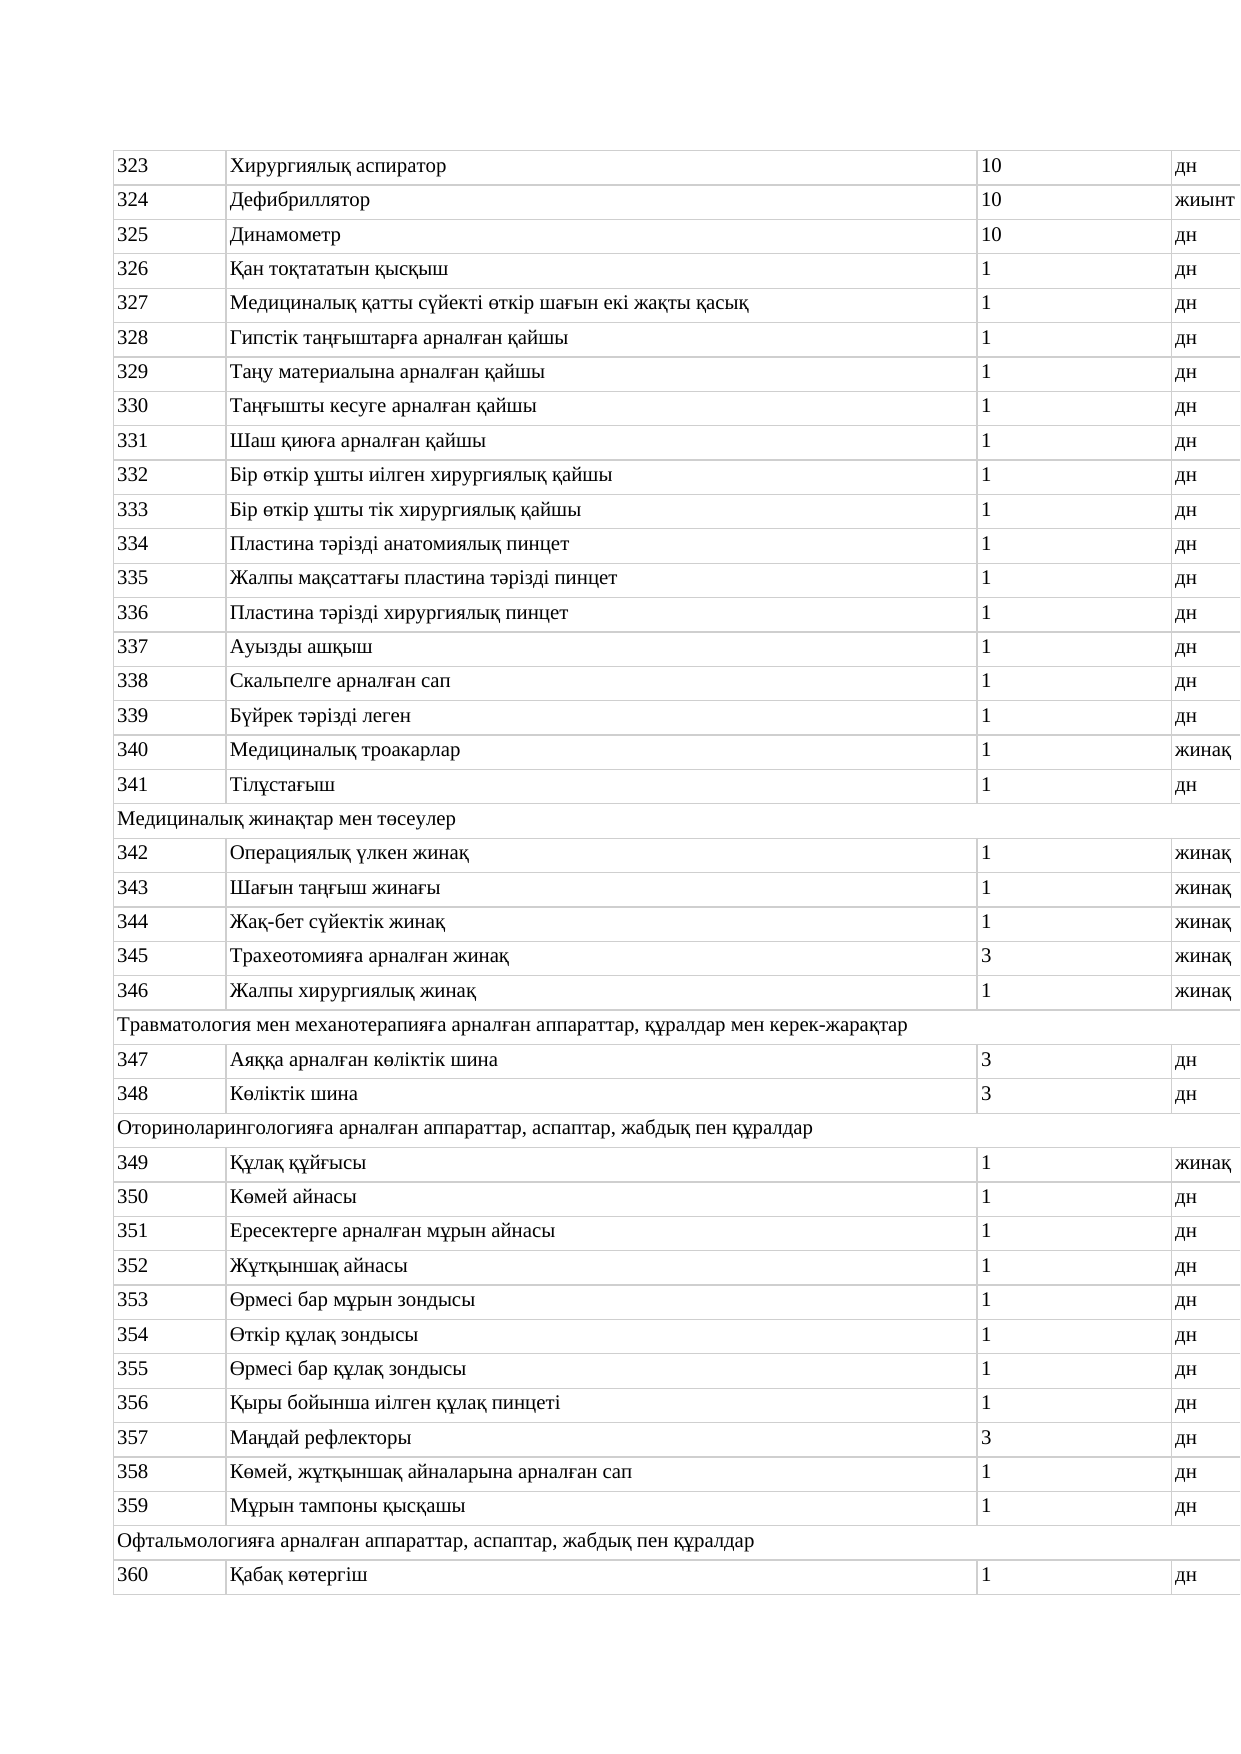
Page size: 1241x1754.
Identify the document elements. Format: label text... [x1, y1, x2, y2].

table_cell дн [1172, 1458, 1240, 1491]
table_cell жинақ [1172, 873, 1240, 906]
table_cell 1 [978, 1148, 1171, 1181]
table_cell Көмей айнасы [227, 1183, 976, 1216]
table_cell 3 [978, 1045, 1171, 1078]
table_cell 1 [978, 1561, 1171, 1594]
table_cell 331 [114, 426, 225, 459]
table_cell Офтальмологияға арналған аппараттар, аспаптар, жабдық пен құралдар [114, 1526, 1240, 1559]
table_cell Медициналық троакарлар [227, 736, 976, 769]
table_cell 338 [114, 667, 225, 700]
table_cell 1 [978, 1286, 1171, 1319]
table_cell 3 [978, 1423, 1171, 1456]
table_cell дн [1172, 770, 1240, 803]
table_cell 1 [978, 1251, 1171, 1284]
table_cell Шағын таңғыш жинағы [227, 873, 976, 906]
table_cell Динамометр [227, 220, 976, 253]
table_cell Хирургиялық аспиратор [227, 151, 976, 184]
table_cell 360 [114, 1561, 225, 1594]
table_cell Медициналық қатты сүйекті өткір шағын екі жақты қасық [227, 289, 976, 322]
table_cell 1 [978, 908, 1171, 941]
table_cell дн [1172, 151, 1240, 184]
table_cell 1 [978, 1217, 1171, 1250]
table_cell жиынт [1172, 186, 1240, 219]
table_cell Қабақ көтергіш [227, 1561, 976, 1594]
table_cell 1 [978, 289, 1171, 322]
table_cell 1 [978, 1458, 1171, 1491]
table_cell 352 [114, 1251, 225, 1284]
table_cell Ауызды ашқыш [227, 633, 976, 666]
table_cell 343 [114, 873, 225, 906]
table_cell дн [1172, 392, 1240, 425]
table_cell 1 [978, 1183, 1171, 1216]
table_cell 1 [978, 1389, 1171, 1422]
table_cell дн [1172, 1389, 1240, 1422]
table_cell Оториноларингологияға арналған аппараттар, аспаптар, жабдық пен құралдар [114, 1114, 1240, 1147]
table_cell Жалпы хирургиялық жинақ [227, 976, 976, 1009]
table_cell Мұрын тампоны қысқашы [227, 1492, 976, 1525]
table_cell 1 [978, 392, 1171, 425]
table_cell Маңдай рефлекторы [227, 1423, 976, 1456]
table_cell жинақ [1172, 736, 1240, 769]
table_cell дн [1172, 1183, 1240, 1216]
table_cell Өткір құлақ зондысы [227, 1320, 976, 1353]
table_cell 10 [978, 220, 1171, 253]
table_cell дн [1172, 633, 1240, 666]
table_cell дн [1172, 529, 1240, 562]
table_cell 1 [978, 667, 1171, 700]
table_cell дн [1172, 220, 1240, 253]
table_cell 1 [978, 598, 1171, 631]
table_cell 326 [114, 254, 225, 287]
table_cell жинақ [1172, 908, 1240, 941]
table_cell 3 [978, 942, 1171, 975]
table_cell 345 [114, 942, 225, 975]
table_cell 3 [978, 1079, 1171, 1112]
table_cell Травматология мен механотерапияға арналған аппараттар, құралдар мен керек-жарақтар [114, 1011, 1240, 1044]
table_cell 336 [114, 598, 225, 631]
table_cell 1 [978, 839, 1171, 872]
table_cell дн [1172, 289, 1240, 322]
table_cell дн [1172, 1286, 1240, 1319]
table_cell Шаш қиюға арналған қайшы [227, 426, 976, 459]
table_cell Көліктік шина [227, 1079, 976, 1112]
table_cell дн [1172, 426, 1240, 459]
table_cell 334 [114, 529, 225, 562]
table_cell 358 [114, 1458, 225, 1491]
table_cell 1 [978, 1354, 1171, 1387]
table_cell 1 [978, 564, 1171, 597]
table_cell Өрмесі бар құлақ зондысы [227, 1354, 976, 1387]
table_cell Жалпы мақсаттағы пластина тәрізді пинцет [227, 564, 976, 597]
table_cell 1 [978, 358, 1171, 391]
table_cell 350 [114, 1183, 225, 1216]
table_cell 332 [114, 461, 225, 494]
table_cell Пластина тәрізді анатомиялық пинцет [227, 529, 976, 562]
table_cell 346 [114, 976, 225, 1009]
table_cell Таңғышты кесуге арналған қайшы [227, 392, 976, 425]
table_cell Өрмесі бар мұрын зондысы [227, 1286, 976, 1319]
table_cell 359 [114, 1492, 225, 1525]
table_cell 348 [114, 1079, 225, 1112]
table_cell 1 [978, 976, 1171, 1009]
table_cell жинақ [1172, 839, 1240, 872]
table_cell 342 [114, 839, 225, 872]
table_cell дн [1172, 701, 1240, 734]
table_cell 324 [114, 186, 225, 219]
table_cell Көмей, жұтқыншақ айналарына арналған сап [227, 1458, 976, 1491]
table_cell Құлақ құйғысы [227, 1148, 976, 1181]
table_cell дн [1172, 1423, 1240, 1456]
table_cell Ересектерге арналған мұрын айнасы [227, 1217, 976, 1250]
table_cell 1 [978, 633, 1171, 666]
table_cell дн [1172, 564, 1240, 597]
table_cell 351 [114, 1217, 225, 1250]
table_cell 1 [978, 701, 1171, 734]
table_cell 10 [978, 151, 1171, 184]
table_cell Трахеотомияға арналған жинақ [227, 942, 976, 975]
table_cell дн [1172, 254, 1240, 287]
table_cell Медициналық жинақтар мен төсеулер [114, 804, 1240, 837]
table_cell дн [1172, 461, 1240, 494]
table_cell 328 [114, 323, 225, 356]
table_cell Бүйрек тәрізді леген [227, 701, 976, 734]
table_cell 349 [114, 1148, 225, 1181]
table_cell 327 [114, 289, 225, 322]
table_cell 339 [114, 701, 225, 734]
table_cell Аяққа арналған көліктік шина [227, 1045, 976, 1078]
table_cell 1 [978, 495, 1171, 528]
table_cell 325 [114, 220, 225, 253]
table_cell 1 [978, 426, 1171, 459]
table_cell Жұтқыншақ айнасы [227, 1251, 976, 1284]
table_cell Тілұстағыш [227, 770, 976, 803]
table_cell 356 [114, 1389, 225, 1422]
table_cell 341 [114, 770, 225, 803]
table_cell 1 [978, 461, 1171, 494]
table_cell 344 [114, 908, 225, 941]
table_cell дн [1172, 1251, 1240, 1284]
table_cell дн [1172, 1492, 1240, 1525]
table_cell 1 [978, 873, 1171, 906]
table_cell 354 [114, 1320, 225, 1353]
table_cell жинақ [1172, 976, 1240, 1009]
table_cell 10 [978, 186, 1171, 219]
table_cell 1 [978, 770, 1171, 803]
table_cell Қан тоқтататын қысқыш [227, 254, 976, 287]
table_cell Пластина тәрізді хирургиялық пинцет [227, 598, 976, 631]
table_cell 335 [114, 564, 225, 597]
table_cell 1 [978, 1320, 1171, 1353]
table_cell дн [1172, 1320, 1240, 1353]
table_cell 333 [114, 495, 225, 528]
table_cell дн [1172, 1217, 1240, 1250]
table_cell дн [1172, 1045, 1240, 1078]
table_cell дн [1172, 495, 1240, 528]
table_cell жинақ [1172, 942, 1240, 975]
table_cell 323 [114, 151, 225, 184]
table_cell 1 [978, 1492, 1171, 1525]
table_cell 330 [114, 392, 225, 425]
table_cell дн [1172, 598, 1240, 631]
table_cell дн [1172, 358, 1240, 391]
table_cell дн [1172, 1079, 1240, 1112]
table_cell Операциялық үлкен жинақ [227, 839, 976, 872]
table_cell дн [1172, 323, 1240, 356]
table_cell 1 [978, 323, 1171, 356]
table_cell дн [1172, 1354, 1240, 1387]
table_cell 1 [978, 529, 1171, 562]
table_cell Скальпелге арналған сап [227, 667, 976, 700]
table_cell 355 [114, 1354, 225, 1387]
table_cell Қыры бойынша иілген құлақ пинцеті [227, 1389, 976, 1422]
table_cell 337 [114, 633, 225, 666]
table_cell 347 [114, 1045, 225, 1078]
table_cell Таңу материалына арналған қайшы [227, 358, 976, 391]
table_cell 353 [114, 1286, 225, 1319]
table_cell 1 [978, 736, 1171, 769]
table_cell Дефибриллятор [227, 186, 976, 219]
table_cell дн [1172, 1561, 1240, 1594]
table_cell Жақ-бет сүйектік жинақ [227, 908, 976, 941]
table_cell жинақ [1172, 1148, 1240, 1181]
table_cell Гипстік таңғыштарға арналған қайшы [227, 323, 976, 356]
table_cell Бір өткір ұшты тік хирургиялық қайшы [227, 495, 976, 528]
table_cell 357 [114, 1423, 225, 1456]
table_cell Бір өткір ұшты иілген хирургиялық қайшы [227, 461, 976, 494]
table_cell 329 [114, 358, 225, 391]
table_cell 1 [978, 254, 1171, 287]
table_cell 340 [114, 736, 225, 769]
table_cell дн [1172, 667, 1240, 700]
